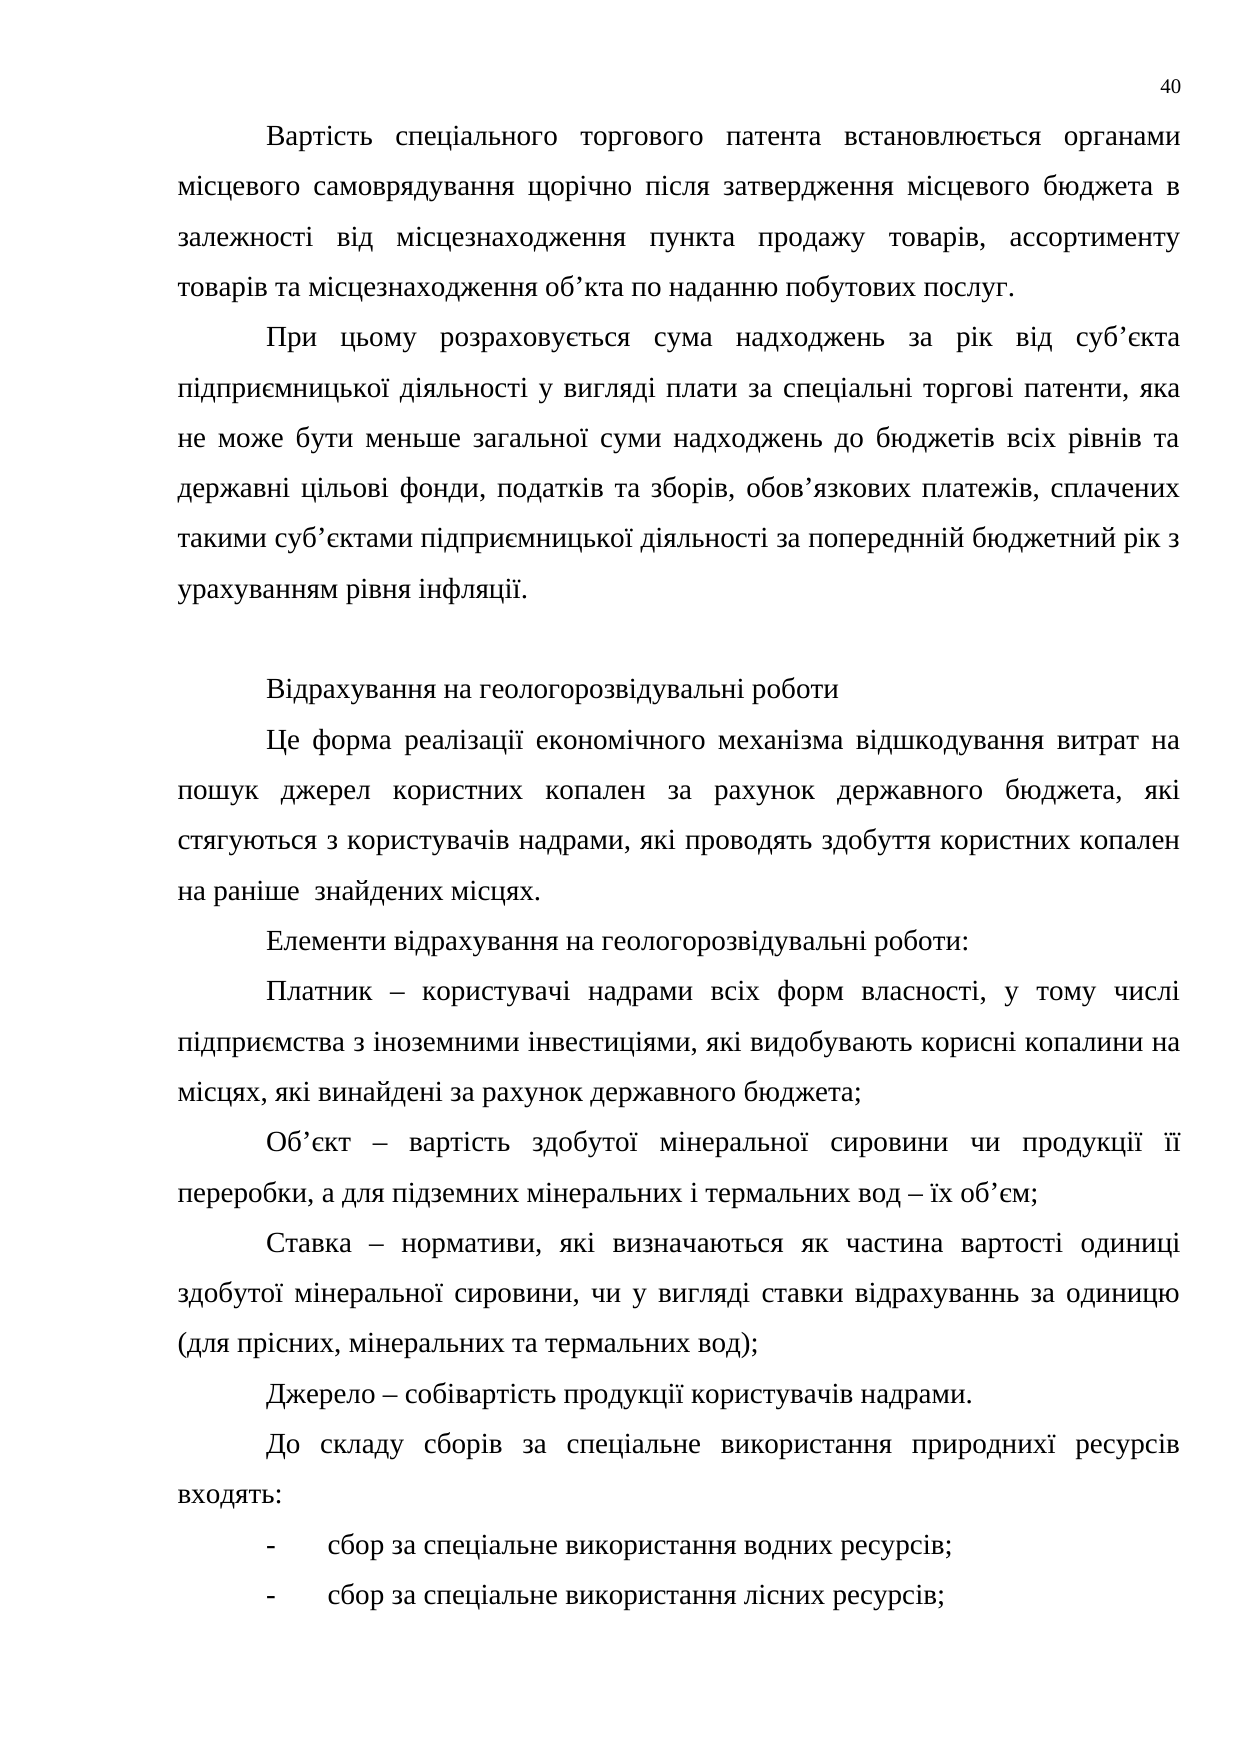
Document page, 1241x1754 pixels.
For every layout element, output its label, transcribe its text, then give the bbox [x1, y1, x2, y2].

text Відрахування на геологорозвідувальні роботи [177, 672, 1181, 705]
text Це форма реалізації економічного механізма відшкодування витрат на пошук джерел користних копален за рахунок державного бюджета, які стягуються з користувачів надрами, які проводять здобуття користних копален на раніше знайдених місцях. [177, 722, 1181, 906]
list сбор за спеціальне використання водних ресурсів; [177, 1527, 1181, 1560]
text Ставка – нормативи, які визначаються як частина вартості одиниці здобутої мінеральної сировини, чи у вигляді ставки відрахуваннь за одиницю (для прісних, мінеральних та термальних вод); [177, 1225, 1181, 1359]
text При цьому розраховується сума надходжень за рік від суб’єкта підприємницької діяльності у вигляді плати за спеціальні торгові патенти, яка не може бути меньше загальної суми надходжень до бюджетів всіх рівнів та державні цільові фонди, податків та зборів, обов’язкових платежів, сплачених такими суб’єктами підприємницької діяльності за попереднній бюджетний рік з урахуванням рівня інфляції. [177, 319, 1181, 604]
text Джерело – собівартість продукції користувачів надрами. [177, 1376, 1181, 1409]
text Елементи відрахування на геологорозвідувальні роботи: [177, 923, 1181, 957]
list сбор за спеціальне використання лісних ресурсів; [177, 1577, 1181, 1611]
text До складу сборів за спеціальне використання природнихї ресурсів входять: [177, 1426, 1181, 1510]
text Об’єкт – вартість здобутої мінеральної сировини чи продукції її переробки, а для підземних мінеральних і термальних вод – їх об’єм; [177, 1124, 1181, 1208]
text Вартість спеціального торгового патента встановлюється органами місцевого самоврядування щорічно після затвердження місцевого бюджета в залежності від місцезнаходження пункта продажу товарів, ассортименту товарів та місцезнаходження об’кта по наданню побутових послуг. [177, 118, 1181, 303]
text Платник – користувачі надрами всіх форм власності, у тому числі підприємства з іноземними інвестиціями, які видобувають корисні копалини на місцях, які винайдені за рахунок державного бюджета; [177, 973, 1181, 1108]
